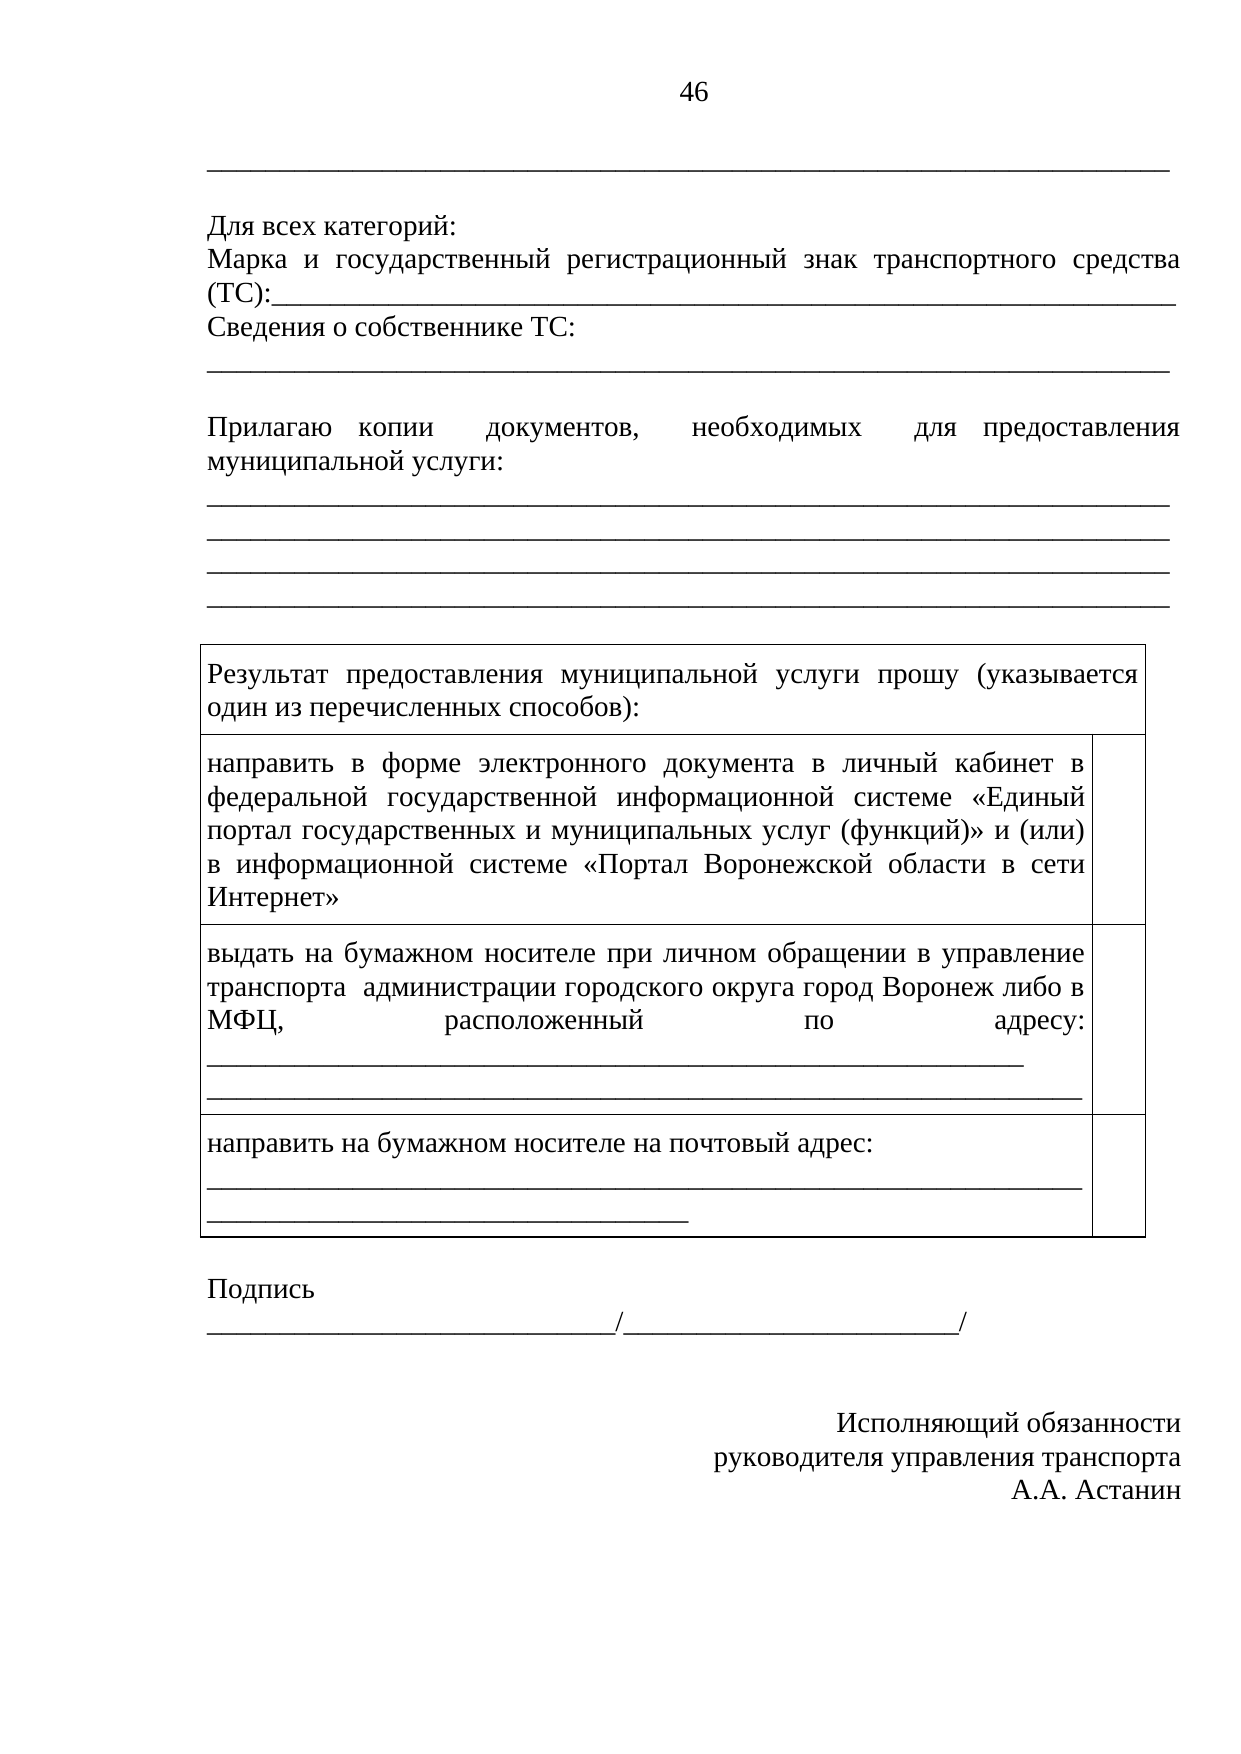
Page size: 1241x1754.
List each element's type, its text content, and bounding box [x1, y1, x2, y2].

table_cell направить на бумажном носителе на почтовый адрес: _____________________________________________________________________________________________ [201, 1115, 1092, 1236]
text Исполняющий обязанности [207, 1405, 1181, 1439]
text Марка и государственный регистрационный знак транспортного средства (ТС):______________________________________________________________ [207, 242, 1181, 309]
text __________________________________________________________________ [207, 577, 1181, 611]
text ____________________________________________________________________________________________________________________________________ [207, 476, 1181, 543]
text Для всех категорий: [207, 208, 1181, 242]
table_cell выдать на бумажном носителе при личном обращении в управление транспорта администрации городского округа город Воронеж либо в МФЦ, расположенный по адресу: ________________________________________________________ ____________________________________________________________ [201, 925, 1092, 1113]
text Прилагаю копии документов, необходимых для предоставления муниципальной услуги: [207, 409, 1181, 476]
table_header Результат предоставления муниципальной услуги прошу (указывается один из перечисленных способов): [201, 645, 1145, 733]
text __________________________________________________________________ [207, 543, 1181, 577]
table_cell [1093, 1115, 1145, 1236]
table_cell [1093, 925, 1145, 1113]
text Сведения о собственнике ТС: __________________________________________________________________ [207, 309, 1181, 376]
text А.А. Астанин [207, 1472, 1181, 1506]
text Подпись [207, 1271, 1181, 1304]
table_cell направить в форме электронного документа в личный кабинет в федеральной государственной информационной системе «Единый портал государственных и муниципальных услуг (функций)» и (или) в информационной системе «Портал Воронежской области в сети Интернет» [201, 735, 1092, 923]
text руководителя управления транспорта [207, 1439, 1181, 1472]
text __________________________________________________________________ [207, 141, 1181, 174]
table_cell [1093, 735, 1145, 923]
text ____________________________/_______________________/ [207, 1304, 1181, 1338]
